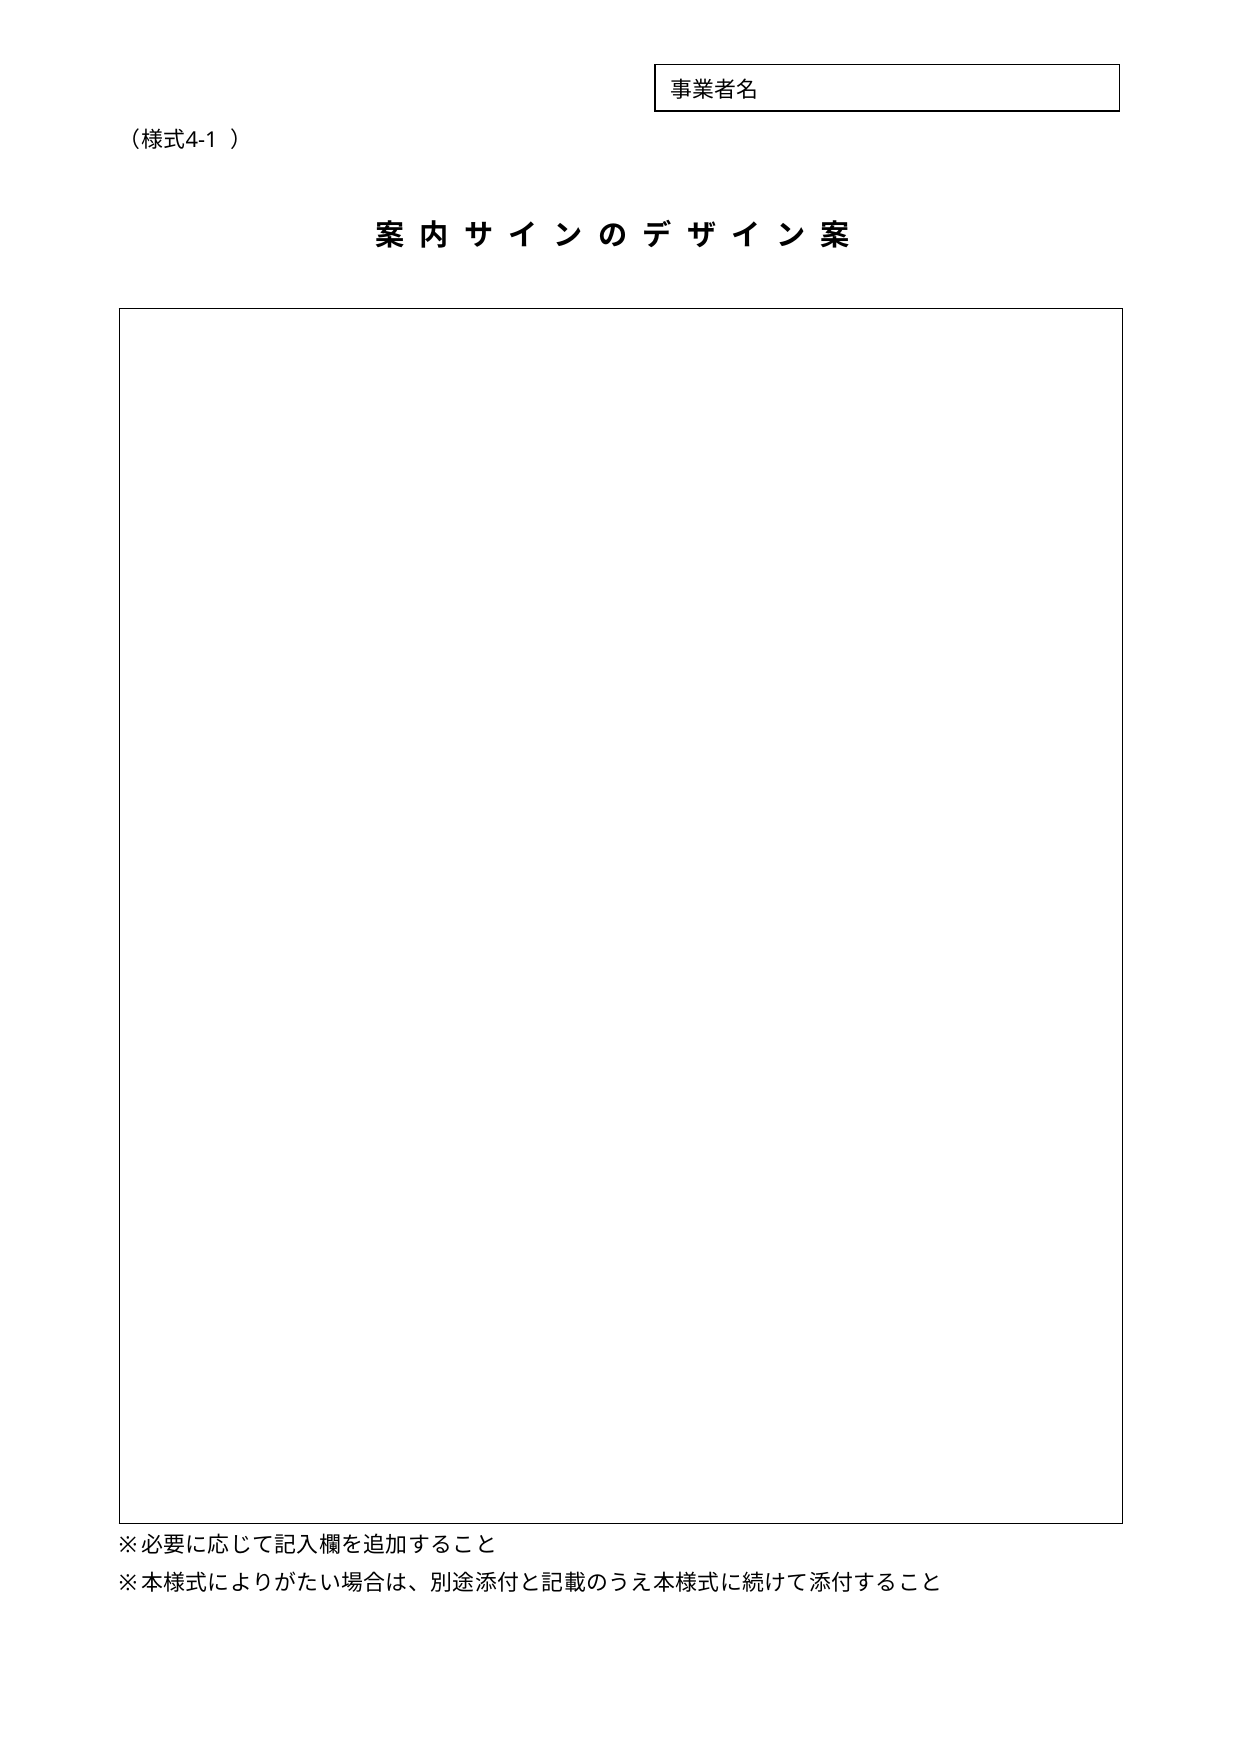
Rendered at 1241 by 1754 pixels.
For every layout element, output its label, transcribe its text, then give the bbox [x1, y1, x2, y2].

text （様式4-1） [118, 119, 1122, 157]
text ※本様式によりがたい場合は、別途添付と記載のうえ本様式に続けて添付すること [118, 1562, 1122, 1599]
text ※必要に応じて記入欄を追加すること [118, 1524, 1122, 1562]
table_header [120, 309, 1122, 1523]
text 案内サインのデザイン案 [118, 194, 1122, 270]
